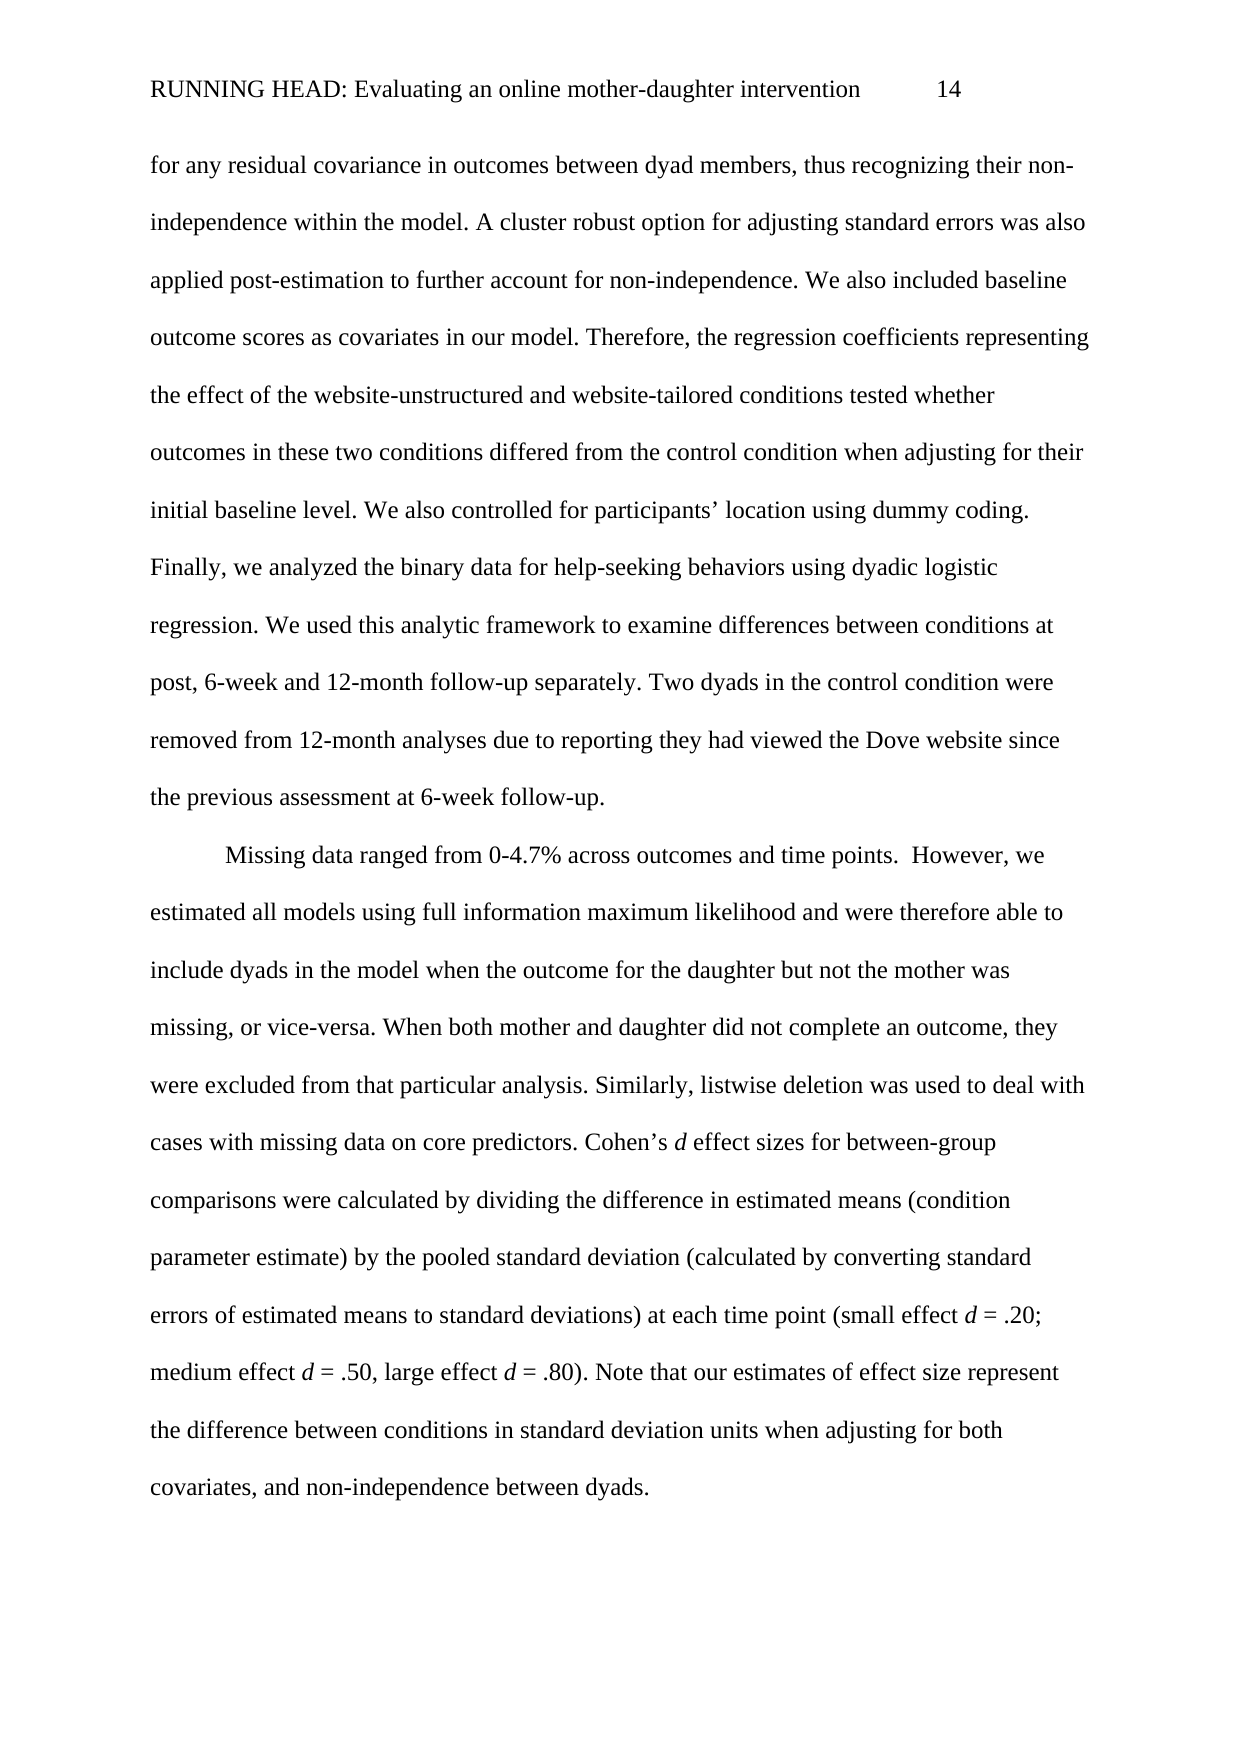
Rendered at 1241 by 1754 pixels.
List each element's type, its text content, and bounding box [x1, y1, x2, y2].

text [150, 150, 1090, 811]
text Missing data ranged from 0-4.7% across outcomes and time points. However, we estimated all models using full information maximum likelihood and were therefore able to include dyads in the model when the outcome for the daughter but not the mother was missing, or vice-versa. When both mother and daughter did not complete an outcome, they were excluded from that particular analysis. Similarly, listwise deletion was used to deal with cases with missing data on core predictors. Cohen’s d effect sizes for between-group comparisons were calculated by dividing the difference in estimated means (condition parameter estimate) by the pooled standard deviation (calculated by converting standard errors of estimated means to standard deviations) at each time point (small effect d = .20; medium effect d = .50, large effect d = .80). Note that our estimates of effect size represent the difference between conditions in standard deviation units when adjusting for both covariates, and non-independence between dyads. [150, 840, 1090, 1501]
